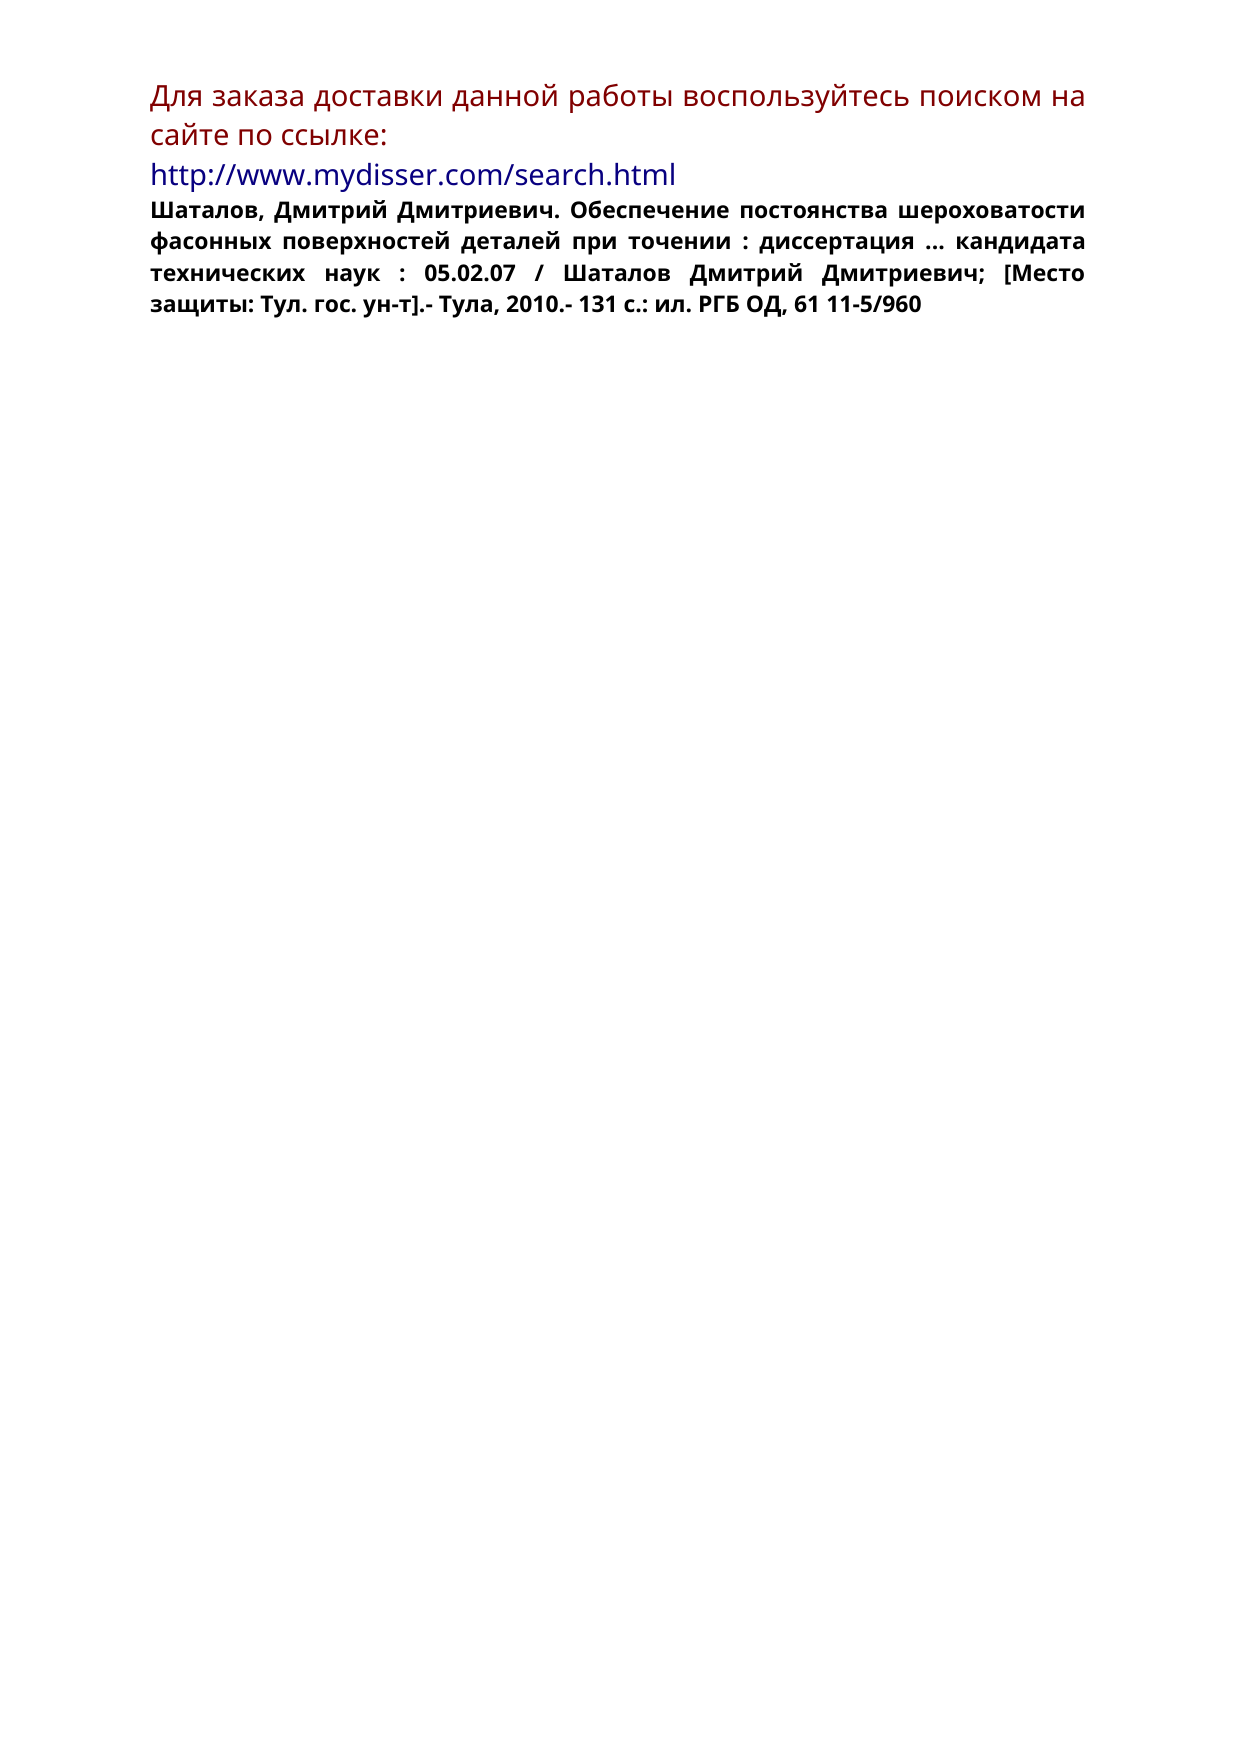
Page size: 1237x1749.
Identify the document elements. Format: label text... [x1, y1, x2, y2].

text Шаталов, Дмитрий Дмитриевич. Обеспечение постоянства шероховатости фасонных поверхностей деталей при точении : диссертация ... кандидата технических наук : 05.02.07 / Шаталов Дмитрий Дмитриевич; [Место защиты: Тул. гос. ун-т].- Тула, 2010.- 131 с.: ил. РГБ ОД, 61 11-5/960 [150, 194, 1086, 319]
